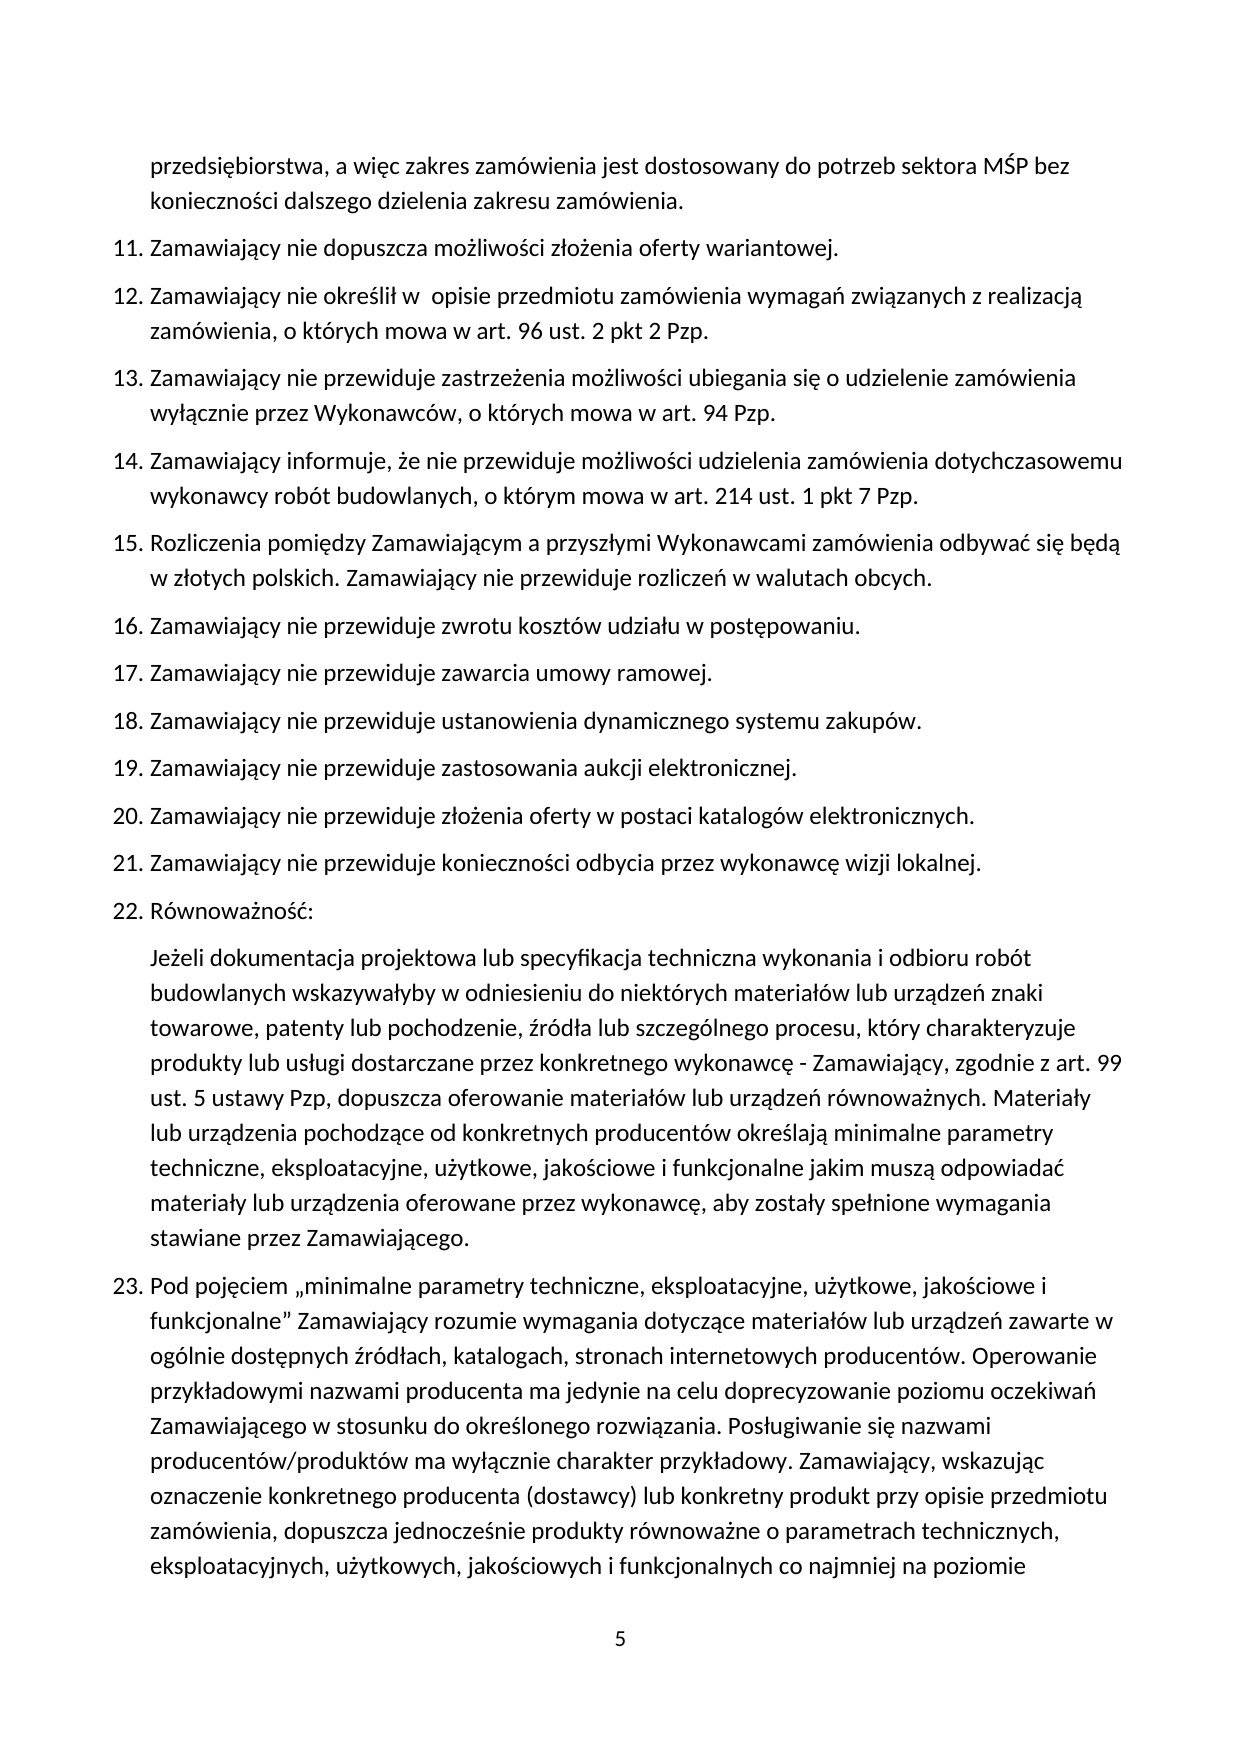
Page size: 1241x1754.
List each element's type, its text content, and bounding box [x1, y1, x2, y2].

list Zamawiający nie przewiduje zawarcia umowy ramowej. [112, 657, 1128, 688]
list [112, 1270, 1128, 1581]
list Równoważność: [112, 895, 1128, 926]
list Zamawiający nie przewiduje zwrotu kosztów udziału w postępowaniu. [112, 610, 1128, 641]
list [150, 150, 1128, 216]
list Zamawiający nie określił w opisie przedmiotu zamówienia wymagań związanych z realizacją zamówienia, o których mowa w art. 96 ust. 2 pkt 2 Pzp. [112, 280, 1128, 346]
list Zamawiający nie dopuszcza możliwości złożenia oferty wariantowej. [112, 232, 1128, 263]
list Zamawiający nie przewiduje ustanowienia dynamicznego systemu zakupów. [112, 705, 1128, 736]
list Zamawiający nie przewiduje konieczności odbycia przez wykonawcę wizji lokalnej. [112, 847, 1128, 878]
list Zamawiający nie przewiduje zastrzeżenia możliwości ubiegania się o udzielenie zamówienia wyłącznie przez Wykonawców, o których mowa w art. 94 Pzp. [112, 362, 1128, 428]
list Zamawiający informuje, że nie przewiduje możliwości udzielenia zamówienia dotychczasowemu wykonawcy robót budowlanych, o którym mowa w art. 214 ust. 1 pkt 7 Pzp. [112, 445, 1128, 511]
list Zamawiający nie przewiduje zastosowania aukcji elektronicznej. [112, 752, 1128, 783]
list Jeżeli dokumentacja projektowa lub specyfikacja techniczna wykonania i odbioru robót budowlanych wskazywałyby w odniesieniu do niektórych materiałów lub urządzeń znaki towarowe, patenty lub pochodzenie, źródła lub szczególnego procesu, który charakteryzuje produkty lub usługi dostarczane przez konkretnego wykonawcę - Zamawiający, zgodnie z art. 99 ust. 5 ustawy Pzp, dopuszcza oferowanie materiałów lub urządzeń równoważnych. Materiały lub urządzenia pochodzące od konkretnych producentów określają minimalne parametry techniczne, eksploatacyjne, użytkowe, jakościowe i funkcjonalne jakim muszą odpowiadać materiały lub urządzenia oferowane przez wykonawcę, aby zostały spełnione wymagania stawiane przez Zamawiającego. [150, 942, 1128, 1253]
list Zamawiający nie przewiduje złożenia oferty w postaci katalogów elektronicznych. [112, 800, 1128, 831]
list Rozliczenia pomiędzy Zamawiającym a przyszłymi Wykonawcami zamówienia odbywać się będą w złotych polskich. Zamawiający nie przewiduje rozliczeń w walutach obcych. [112, 527, 1128, 593]
